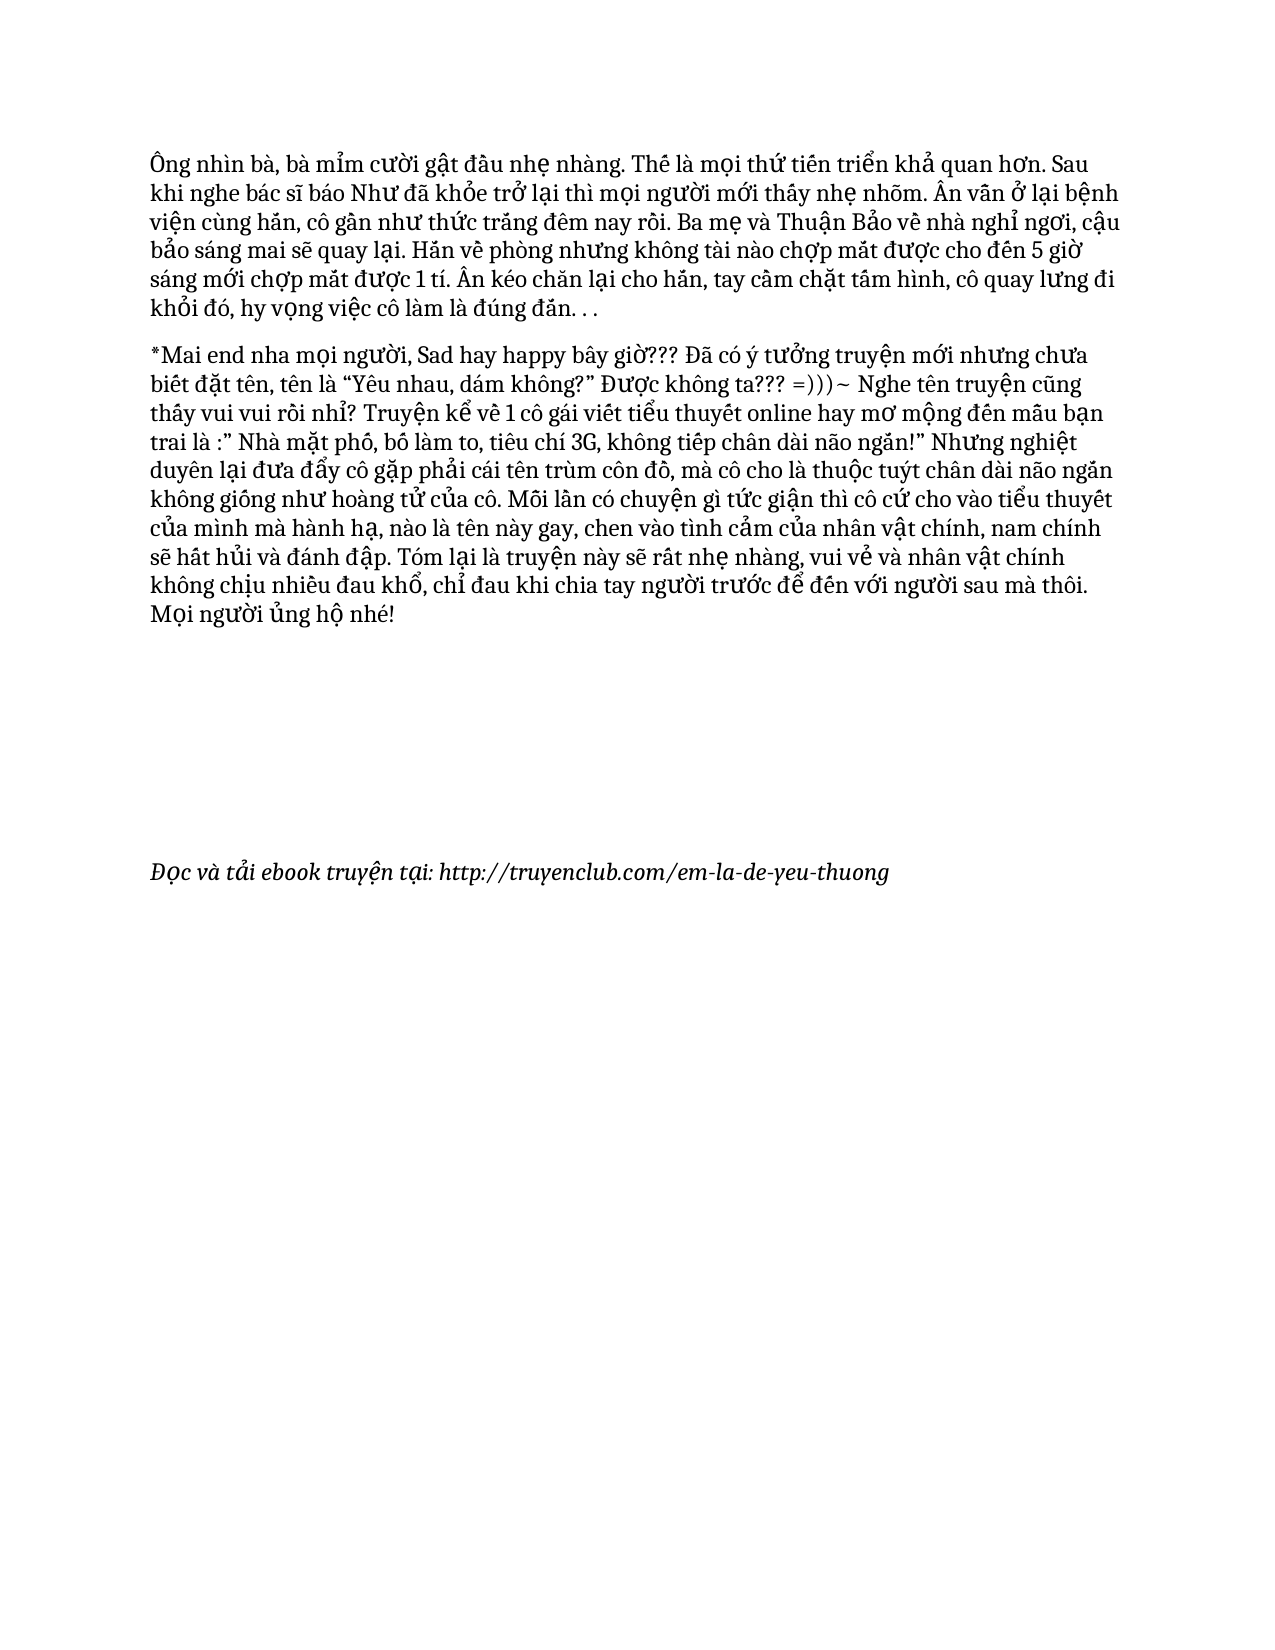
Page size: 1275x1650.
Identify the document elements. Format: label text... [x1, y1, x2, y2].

text Đọc và tải ebook truyện tại: http://truyenclub.com/em-la-de-yeu-thuong [150, 857, 1125, 886]
text Ông nhìn bà, bà mỉm cười gật đầu nhẹ nhàng. Thế là mọi thứ tiến triển khả quan hơn. Sau khi nghe bác sĩ báo Như đã khỏe trở lại thì mọi người mới thấy nhẹ nhõm. Ân vẫn ở lại bệnh viện cùng hắn, cô gần như thức trắng đêm nay rồi. Ba mẹ và Thuận Bảo về nhà nghỉ ngơi, cậu bảo sáng mai sẽ quay lại. Hắn về phòng nhưng không tài nào chợp mắt được cho đến 5 giờ sáng mới chợp mắt được 1 tí. Ân kéo chăn lại cho hắn, tay cầm chặt tấm hình, cô quay lưng đi khỏi đó, hy vọng việc cô làm là đúng đắn. . . [150, 150, 1125, 322]
text *Mai end nha mọi người, Sad hay happy bây giờ??? Đã có ý tưởng truyện mới nhưng chưa biết đặt tên, tên là “Yêu nhau, dám không?” Được không ta??? =)))~ Nghe tên truyện cũng thấy vui vui rồi nhỉ? Truyện kể về 1 cô gái viết tiểu thuyết online hay mơ mộng đến mẫu bạn trai là :” Nhà mặt phố, bố làm to, tiêu chí 3G, không tiếp chân dài não ngắn!” Nhưng nghiệt duyên lại đưa đẩy cô gặp phải cái tên trùm côn đồ, mà cô cho là thuộc tuýt chân dài não ngắn không giống như hoàng tử của cô. Mỗi lần có chuyện gì tức giận thì cô cứ cho vào tiểu thuyết của mình mà hành hạ, nào là tên này gay, chen vào tình cảm của nhân vật chính, nam chính sẽ hất hủi và đánh đập. Tóm lại là truyện này sẽ rất nhẹ nhàng, vui vẻ và nhân vật chính không chịu nhiều đau khổ, chỉ đau khi chia tay người trước để đến với người sau mà thôi. Mọi người ủng hộ nhé! [150, 341, 1125, 629]
